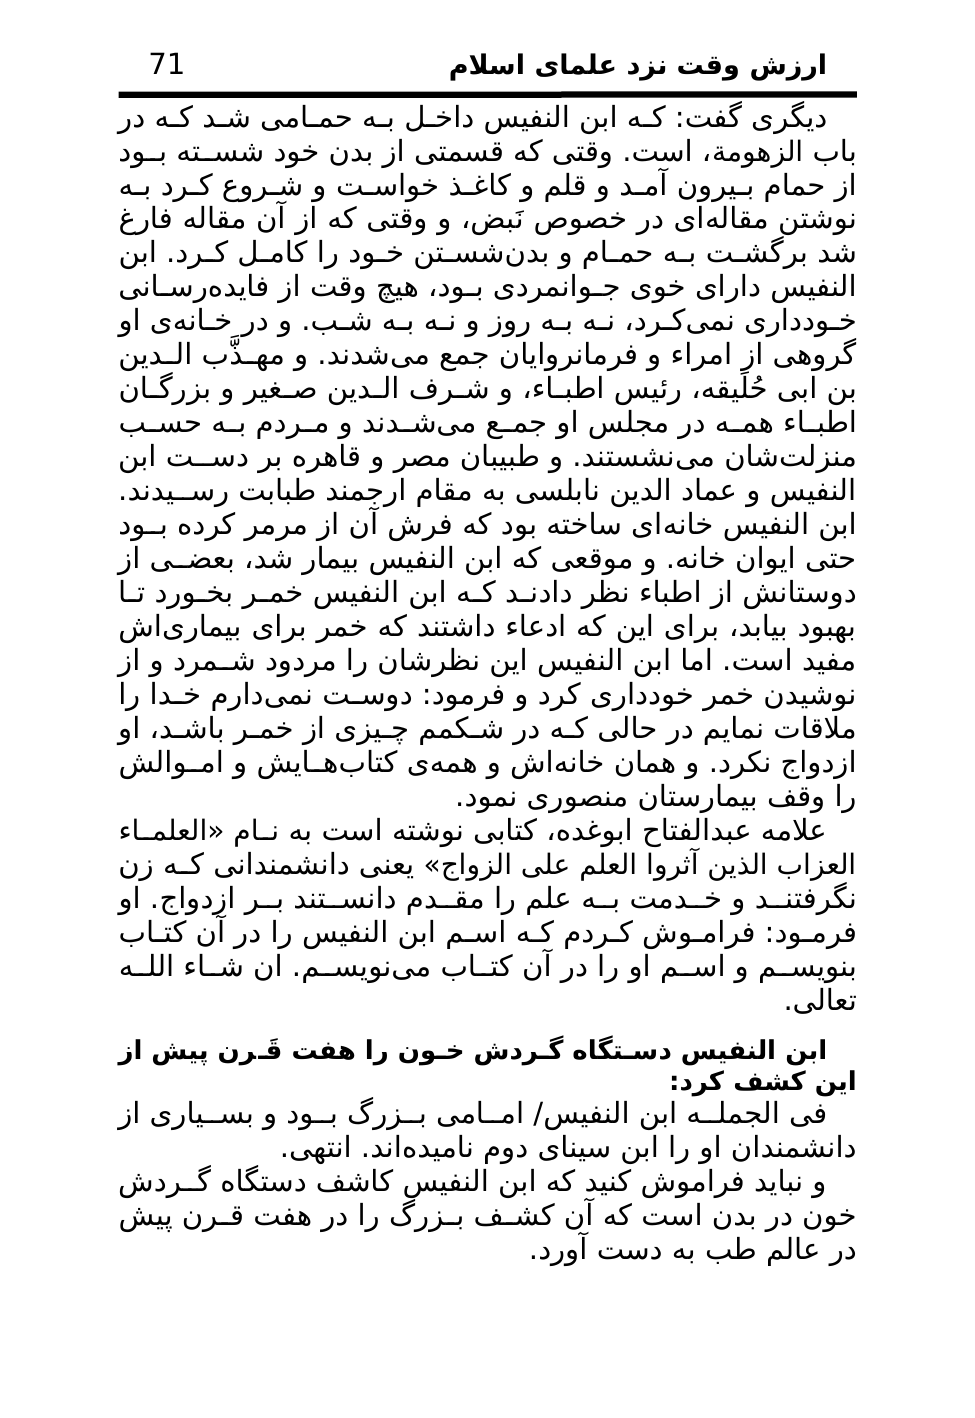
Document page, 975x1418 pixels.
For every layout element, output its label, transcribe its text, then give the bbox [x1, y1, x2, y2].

text علامه عبدالفتاح ابوغده، کتابی نوشته است به نام «العلماء العزاب الذین آثروا العلم علی الزواج» یعنی دانشمندانی که زن نگرفتند و خدمت به علم را مقدم دانستند بر ازدواج. او فرمود: فراموش کردم که اسم ابن النفیس را در آن کتاب بنویسم و اسم او را در آن کتاب می‌نویسم. ان شاء الله تعالی. [118, 813, 857, 1017]
text دیگری گفت: که ابن النفیس داخل به حمامی شد که در باب الزهومة، است. وقتی که قسمتی از بدن خود شسته بود از حمام بیرون آمد و قلم و کاغذ خواست و شروع کرد به نوشتن مقاله‌ای در خصوص نَبض، و وقتی که از آن مقاله فارغ شد برگشت به حمام و بدن‌شستن خود را کامل کرد. ابن النفیس دارای خوی جوانمردی بود، هیچ وقت از فایده‌رسانی خودداری نمی‌کرد، نه به روز و نه به شب. و در خانه‌ی او گروهی از امراء و فرمانروایان جمع می‌شدند. و مهذَّب الدین بن ابی حُلَیقه، رئیس اطباء، و شرف الدین صغیر و بزرگان اطباء همه در مجلس او جمع می‌شدند و مردم به حسب منزلت‌شان می‌نشستند. و طبیبان مصر و قاهره بر دست ابن النفیس و عماد الدین نابلسی به مقام ارجمند طبابت رسیدند. ابن النفیس خانه‌ای ساخته بود که فرش آن از مرمر کرده بود حتی ایوان خانه. و موقعی که ابن النفیس بیمار شد، بعضی از دوستانش از اطباء نظر دادند که ابن النفیس خمر بخورد تا بهبود بیابد، برای این که ادعاء داشتند که خمر برای بیماری‌اش مفید است. اما ابن النفیس این نظرشان را مردود شمرد و از نوشیدن خمر خودداری کرد و فرمود: دوست نمی‌دارم خدا را ملاقات نمایم در حالی که در شکمم چیزی از خمر باشد، او ازدواج نکرد. و همان خانه‌اش و همه‌ی کتاب‌هایش و اموالش را وقف بیمارستان منصوری نمود. [118, 100, 857, 813]
text ابن النفیس دستگاه گردش خون را هفت قَرن پیش از این کشف کرد: [118, 1036, 857, 1096]
text و نباید فراموش کنید که ابن النفیس کاشف دستگاه گردش خون در بدن است که آن کشف بزرگ را در هفت قرن پیش در عالم طب به دست آورد. [118, 1164, 857, 1266]
text فی الجمله ابن النفیس/ امامی بزرگ بود و بسیاری از دانشمندان او را ابن سینای دوم نامیده‌اند. انتهی. [118, 1096, 857, 1164]
